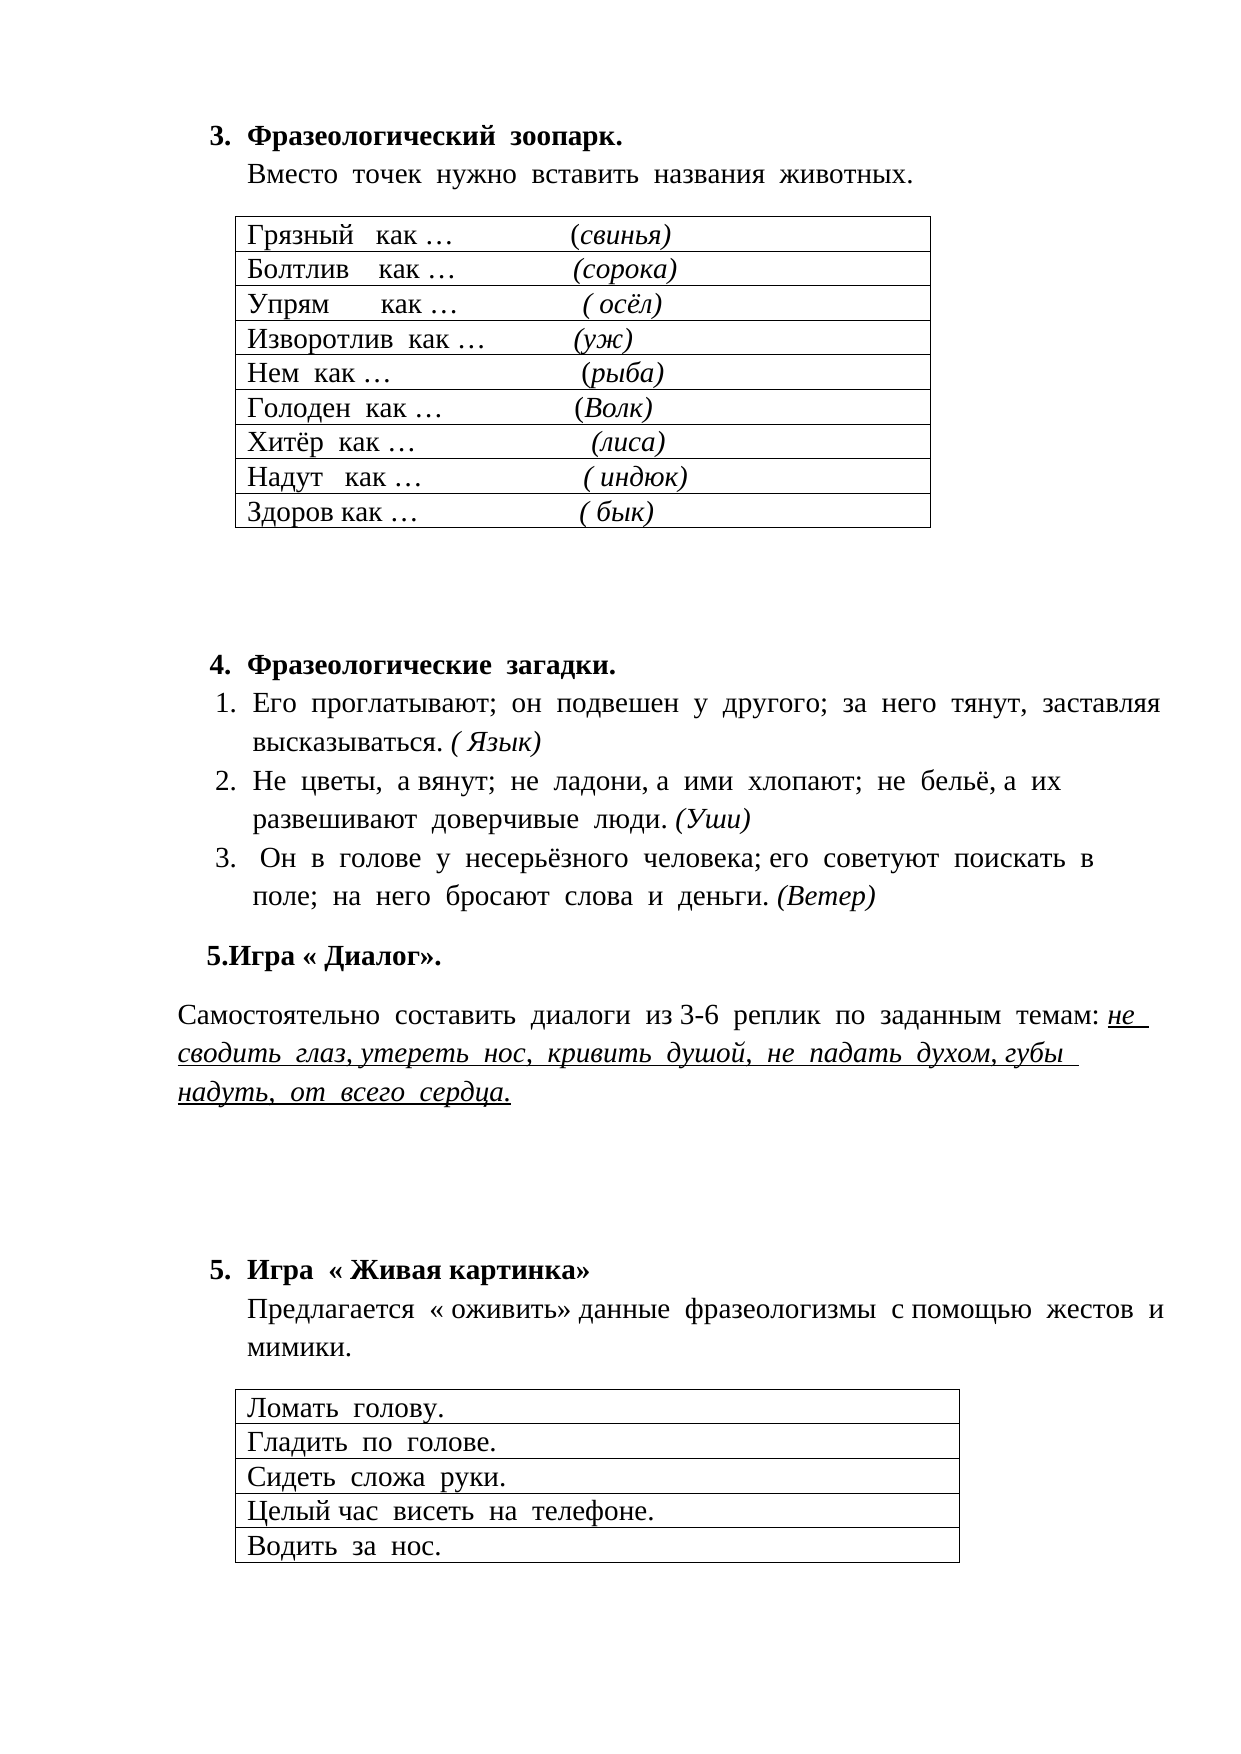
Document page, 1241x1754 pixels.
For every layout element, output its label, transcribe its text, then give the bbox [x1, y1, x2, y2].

table_cell Изворотлив как … (уж) [236, 321, 930, 354]
table_cell Целый час висеть на телефоне. [236, 1494, 959, 1527]
text Самостоятельно составить диалоги из 3-6 реплик по заданным темам: не сводить глаз, утереть нос, кривить душой, не падать духом, губы надуть, от всего сердца. [177, 997, 1167, 1108]
table_cell Хитёр как … (лиса) [236, 425, 930, 458]
list Его проглатывают; он подвешен у другого; за него тянут, заставляя высказываться. ( Язык) [215, 686, 1167, 758]
table_cell Нем как … (рыба) [236, 355, 930, 389]
list Вместо точек нужно вставить названия животных. [247, 157, 1167, 190]
table_cell Болтлив как … (сорока) [236, 252, 930, 285]
table_cell Надут как … ( индюк) [236, 459, 930, 493]
table_cell Упрям как … ( осёл) [236, 286, 930, 320]
list Предлагается « оживить» данные фразеологизмы с помощью жестов и мимики. [247, 1291, 1167, 1363]
table_cell Голоден как … (Волк) [236, 390, 930, 423]
text 5.Игра « Диалог». [177, 938, 1167, 971]
table_cell Водить за нос. [236, 1528, 959, 1562]
list Не цветы, а вянут; не ладони, а ими хлопают; не бельё, а их развешивают доверчивые люди. (Уши) [215, 763, 1167, 835]
table_header Грязный как … (свинья) [236, 217, 930, 251]
table_header Ломать голову. [236, 1390, 959, 1423]
table_cell Сидеть сложа руки. [236, 1459, 959, 1492]
list Фразеологический зоопарк. [209, 118, 1167, 152]
list Фразеологические загадки. [209, 647, 1167, 681]
table_cell Здоров как … ( бык) [236, 494, 930, 527]
table_cell Гладить по голове. [236, 1424, 959, 1458]
list Игра « Живая картинка» [209, 1252, 1167, 1286]
list Он в голове у несерьёзного человека; его советуют поискать в поле; на него бросают слова и деньги. (Ветер) [215, 840, 1167, 912]
